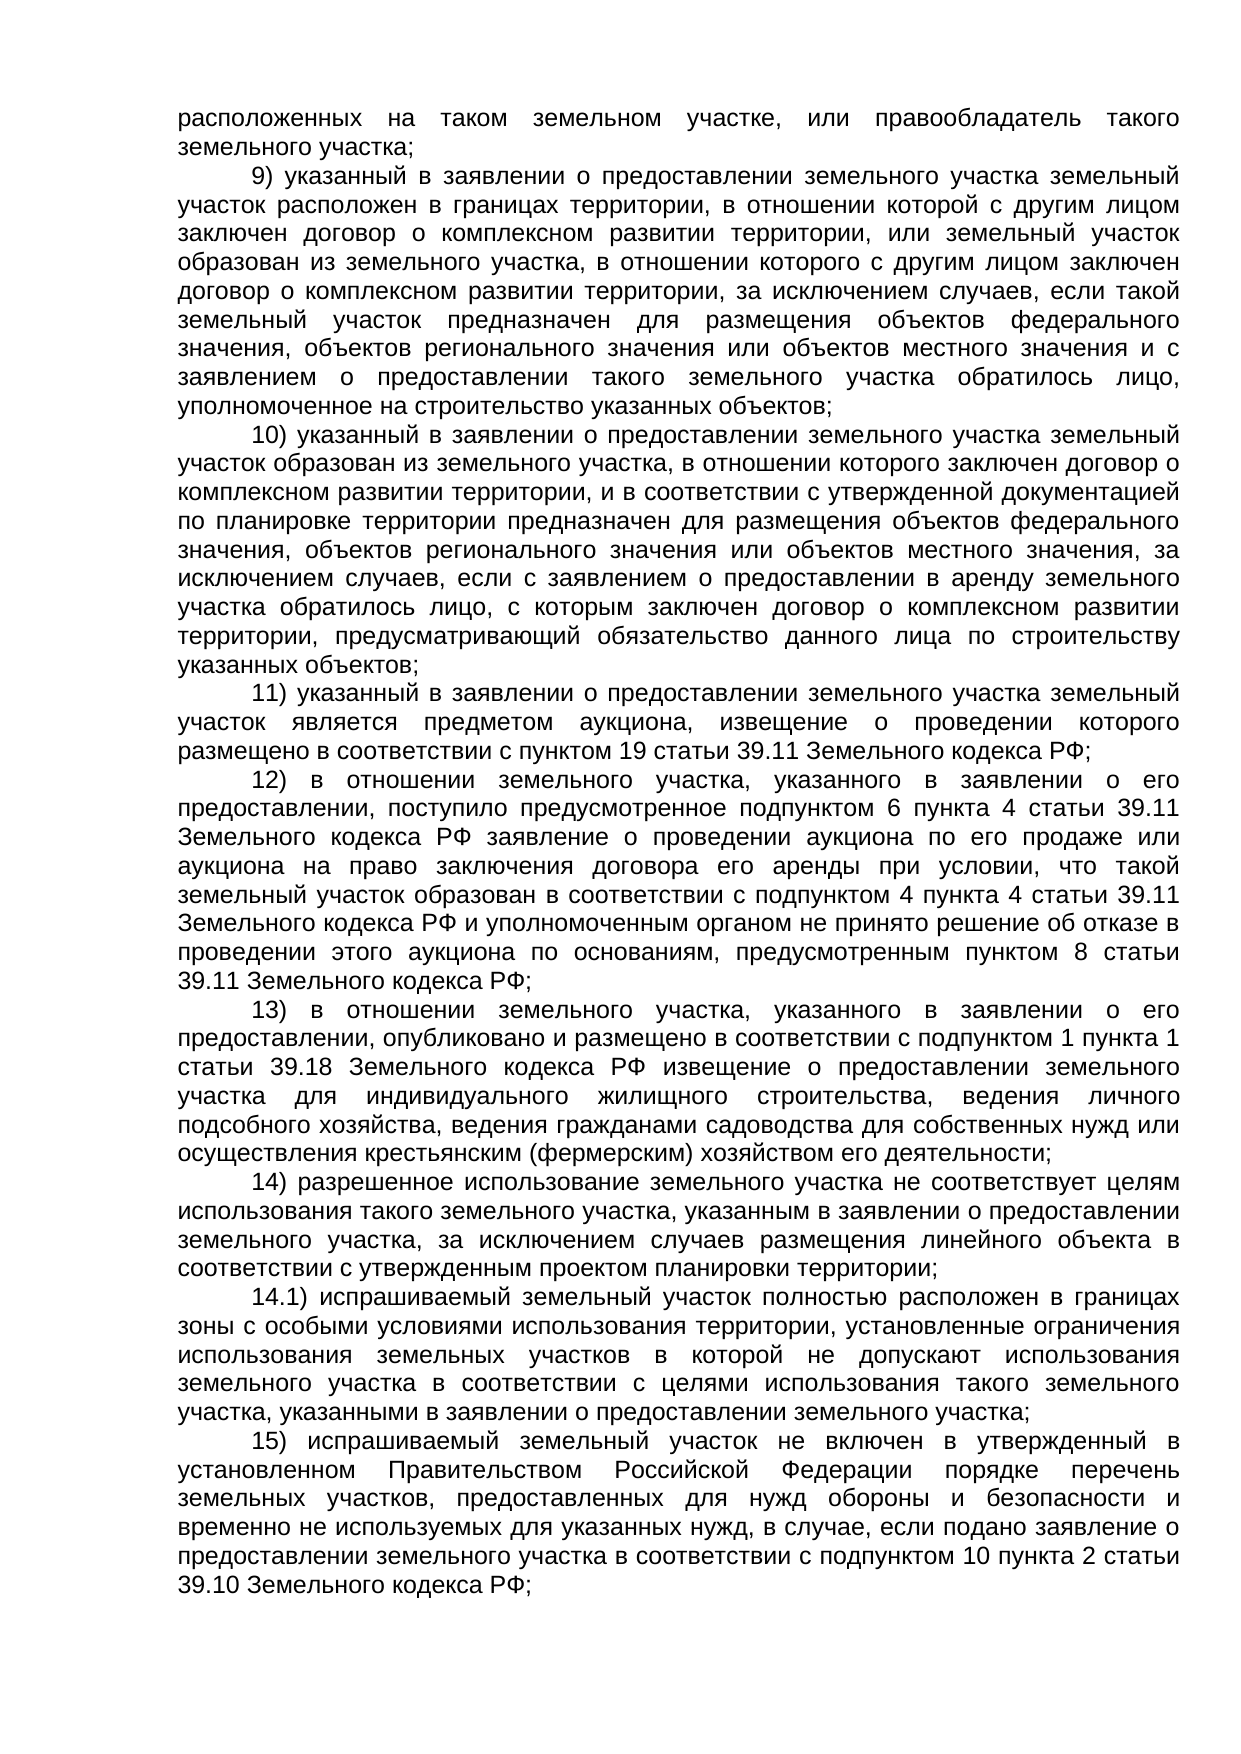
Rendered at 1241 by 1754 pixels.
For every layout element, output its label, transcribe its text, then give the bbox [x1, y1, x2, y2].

text 13) в отношении земельного участка, указанного в заявлении о его предоставлении, опубликовано и размещено в соответствии с подпунктом 1 пункта 1 статьи 39.18 Земельного кодекса РФ извещение о предоставлении земельного участка для индивидуального жилищного строительства, ведения личного подсобного хозяйства, ведения гражданами садоводства для собственных нужд или осуществления крестьянским (фермерским) хозяйством его деятельности; [177, 995, 1181, 1167]
text 14.1) испрашиваемый земельный участок полностью расположен в границах зоны с особыми условиями использования территории, установленные ограничения использования земельных участков в которой не допускают использования земельного участка в соответствии с целями использования такого земельного участка, указанными в заявлении о предоставлении земельного участка; [177, 1282, 1181, 1426]
text 11) указанный в заявлении о предоставлении земельного участка земельный участок является предметом аукциона, извещение о проведении которого размещено в соответствии с пунктом 19 статьи 39.11 Земельного кодекса РФ; [177, 678, 1181, 765]
text 9) указанный в заявлении о предоставлении земельного участка земельный участок расположен в границах территории, в отношении которой с другим лицом заключен договор о комплексном развитии территории, или земельный участок образован из земельного участка, в отношении которого с другим лицом заключен договор о комплексном развитии территории, за исключением случаев, если такой земельный участок предназначен для размещения объектов федерального значения, объектов регионального значения или объектов местного значения и с заявлением о предоставлении такого земельного участка обратилось лицо, уполномоченное на строительство указанных объектов; [177, 161, 1181, 420]
text 14) разрешенное использование земельного участка не соответствует целям использования такого земельного участка, указанным в заявлении о предоставлении земельного участка, за исключением случаев размещения линейного объекта в соответствии с утвержденным проектом планировки территории; [177, 1167, 1181, 1282]
text 10) указанный в заявлении о предоставлении земельного участка земельный участок образован из земельного участка, в отношении которого заключен договор о комплексном развитии территории, и в соответствии с утвержденной документацией по планировке территории предназначен для размещения объектов федерального значения, объектов регионального значения или объектов местного значения, за исключением случаев, если с заявлением о предоставлении в аренду земельного участка обратилось лицо, с которым заключен договор о комплексном развитии территории, предусматривающий обязательство данного лица по строительству указанных объектов; [177, 420, 1181, 678]
text 15) испрашиваемый земельный участок не включен в утвержденный в установленном Правительством Российской Федерации порядке перечень земельных участков, предоставленных для нужд обороны и безопасности и временно не используемых для указанных нужд, в случае, если подано заявление о предоставлении земельного участка в соответствии с подпунктом 10 пункта 2 статьи 39.10 Земельного кодекса РФ; [177, 1426, 1181, 1598]
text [177, 103, 1181, 161]
text 12) в отношении земельного участка, указанного в заявлении о его предоставлении, поступило предусмотренное подпунктом 6 пункта 4 статьи 39.11 Земельного кодекса РФ заявление о проведении аукциона по его продаже или аукциона на право заключения договора его аренды при условии, что такой земельный участок образован в соответствии с подпунктом 4 пункта 4 статьи 39.11 Земельного кодекса РФ и уполномоченным органом не принято решение об отказе в проведении этого аукциона по основаниям, предусмотренным пунктом 8 статьи 39.11 Земельного кодекса РФ; [177, 765, 1181, 995]
